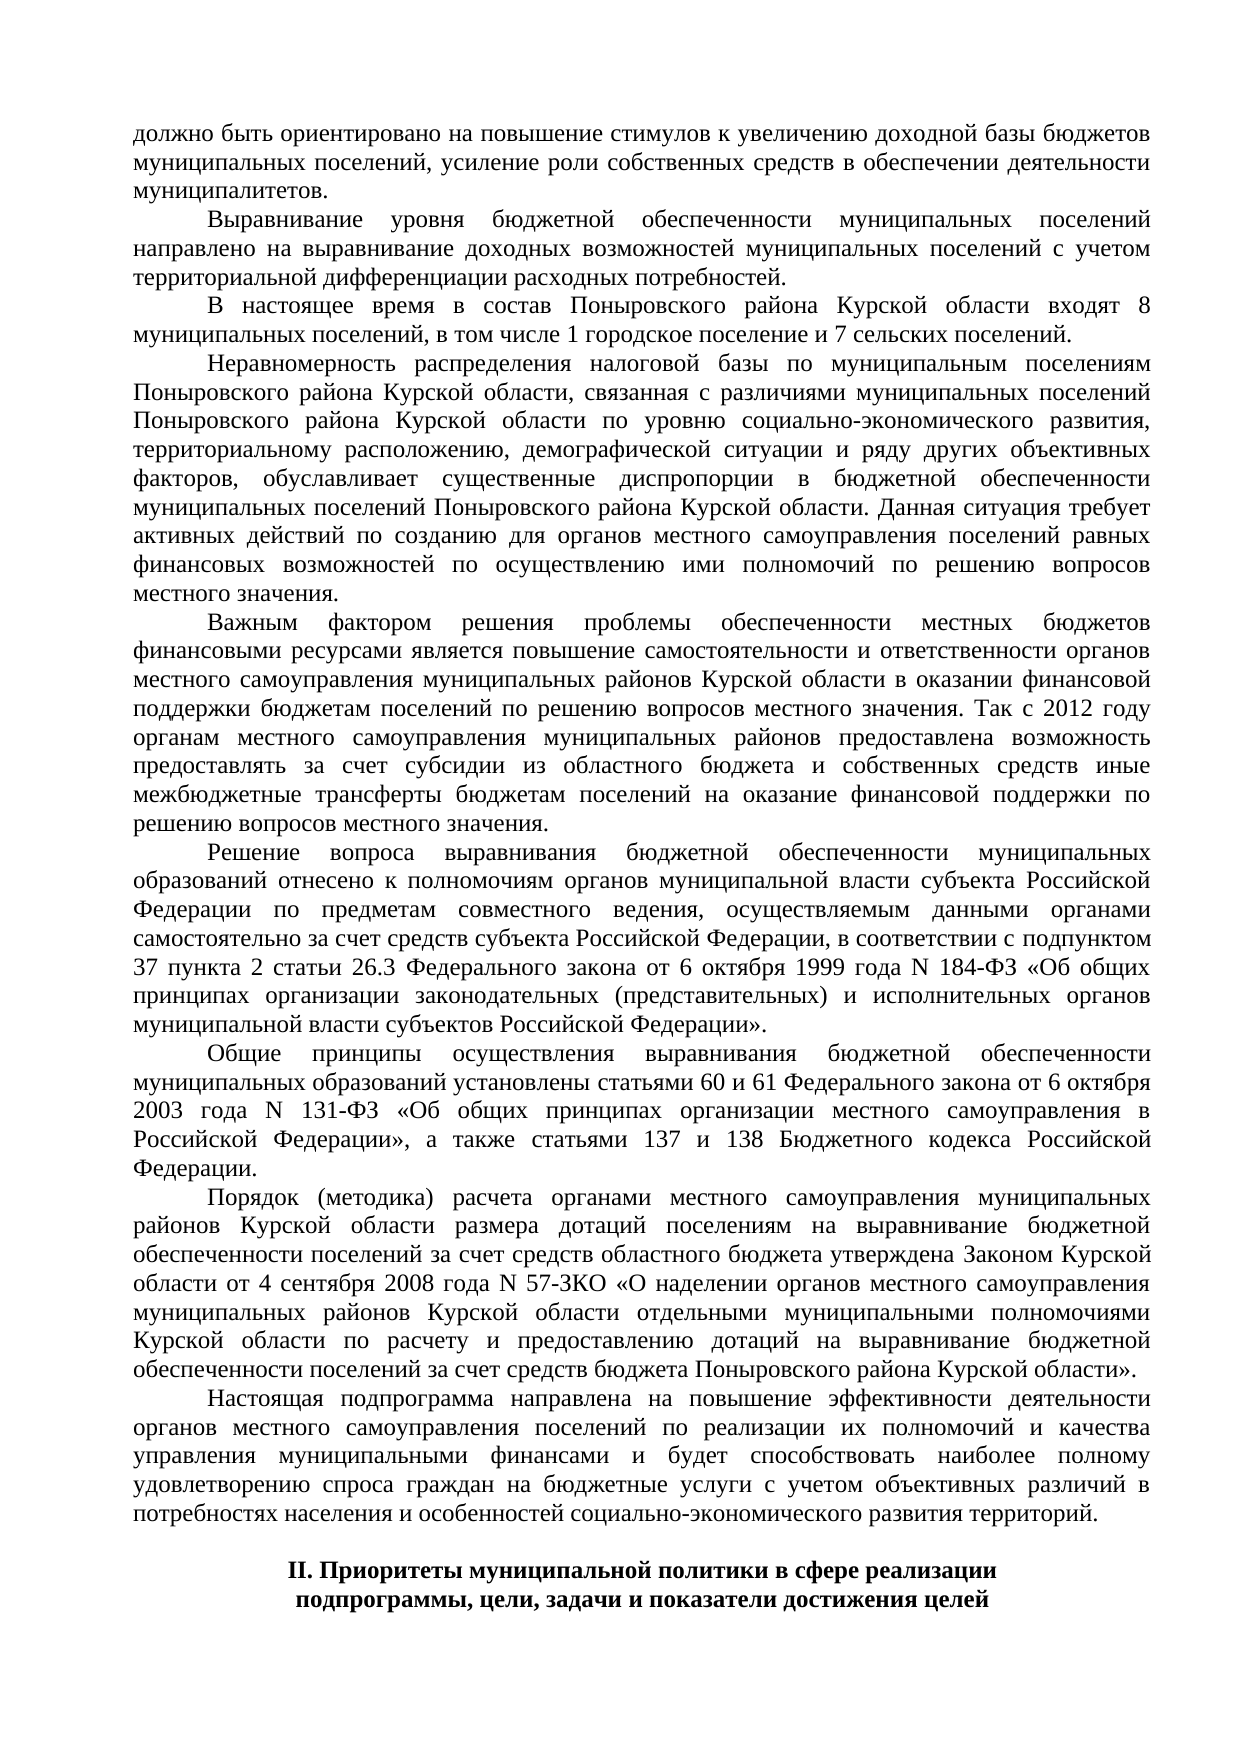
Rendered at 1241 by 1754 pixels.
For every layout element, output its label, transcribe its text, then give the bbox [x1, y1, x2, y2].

text Решение вопроса выравнивания бюджетной обеспеченности муниципальных образований отнесено к полномочиям органов муниципальной власти субъекта Российской Федерации по предметам совместного ведения, осуществляемым данными органами самостоятельно за счет средств субъекта Российской Федерации, в соответствии с подпунктом 37 пункта 2 статьи 26.3 Федерального закона от 6 октября 1999 года N 184-ФЗ «Об общих принципах организации законодательных (представительных) и исполнительных органов муниципальной власти субъектов Российской Федерации». [133, 837, 1152, 1038]
text Порядок (методика) расчета органами местного самоуправления муниципальных районов Курской области размера дотаций поселениям на выравнивание бюджетной обеспеченности поселений за счет средств областного бюджета утверждена Законом Курской области от 4 сентября 2008 года N 57-ЗКО «О наделении органов местного самоуправления муниципальных районов Курской области отдельными муниципальными полномочиями Курской области по расчету и предоставлению дотаций на выравнивание бюджетной обеспеченности поселений за счет средств бюджета Поныровского района Курской области». [133, 1182, 1152, 1383]
text II. Приоритеты муниципальной политики в сфере реализации [133, 1556, 1152, 1584]
text Неравномерность распределения налоговой базы по муниципальным поселениям Поныровского района Курской области, связанная с различиями муниципальных поселений Поныровского района Курской области по уровню социально-экономического развития, территориальному расположению, демографической ситуации и ряду других объективных факторов, обуславливает существенные диспропорции в бюджетной обеспеченности муниципальных поселений Поныровского района Курской области. Данная ситуация требует активных действий по созданию для органов местного самоуправления поселений равных финансовых возможностей по осуществлению ими полномочий по решению вопросов местного значения. [133, 348, 1152, 607]
text подпрограммы, цели, задачи и показатели достижения целей [133, 1584, 1152, 1613]
text Выравнивание уровня бюджетной обеспеченности муниципальных поселений направлено на выравнивание доходных возможностей муниципальных поселений с учетом территориальной дифференциации расходных потребностей. [133, 204, 1152, 291]
text Настоящая подпрограмма направлена на повышение эффективности деятельности органов местного самоуправления поселений по реализации их полномочий и качества управления муниципальными финансами и будет способствовать наиболее полному удовлетворению спроса граждан на бюджетные услуги с учетом объективных различий в потребностях населения и особенностей социально-экономического развития территорий. [133, 1383, 1152, 1527]
text Общие принципы осуществления выравнивания бюджетной обеспеченности муниципальных образований установлены статьями 60 и 61 Федерального закона от 6 октября 2003 года N 131-ФЗ «Об общих принципах организации местного самоуправления в Российской Федерации», а также статьями 137 и 138 Бюджетного кодекса Российской Федерации. [133, 1038, 1152, 1182]
text Важным фактором решения проблемы обеспеченности местных бюджетов финансовыми ресурсами является повышение самостоятельности и ответственности органов местного самоуправления муниципальных районов Курской области в оказании финансовой поддержки бюджетам поселений по решению вопросов местного значения. Так с 2012 году органам местного самоуправления муниципальных районов предоставлена возможность предоставлять за счет субсидии из областного бюджета и собственных средств иные межбюджетные трансферты бюджетам поселений на оказание финансовой поддержки по решению вопросов местного значения. [133, 607, 1152, 837]
text В настоящее время в состав Поныровского района Курской области входят 8 муниципальных поселений, в том числе 1 городское поселение и 7 сельских поселений. [133, 291, 1152, 348]
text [133, 118, 1152, 204]
